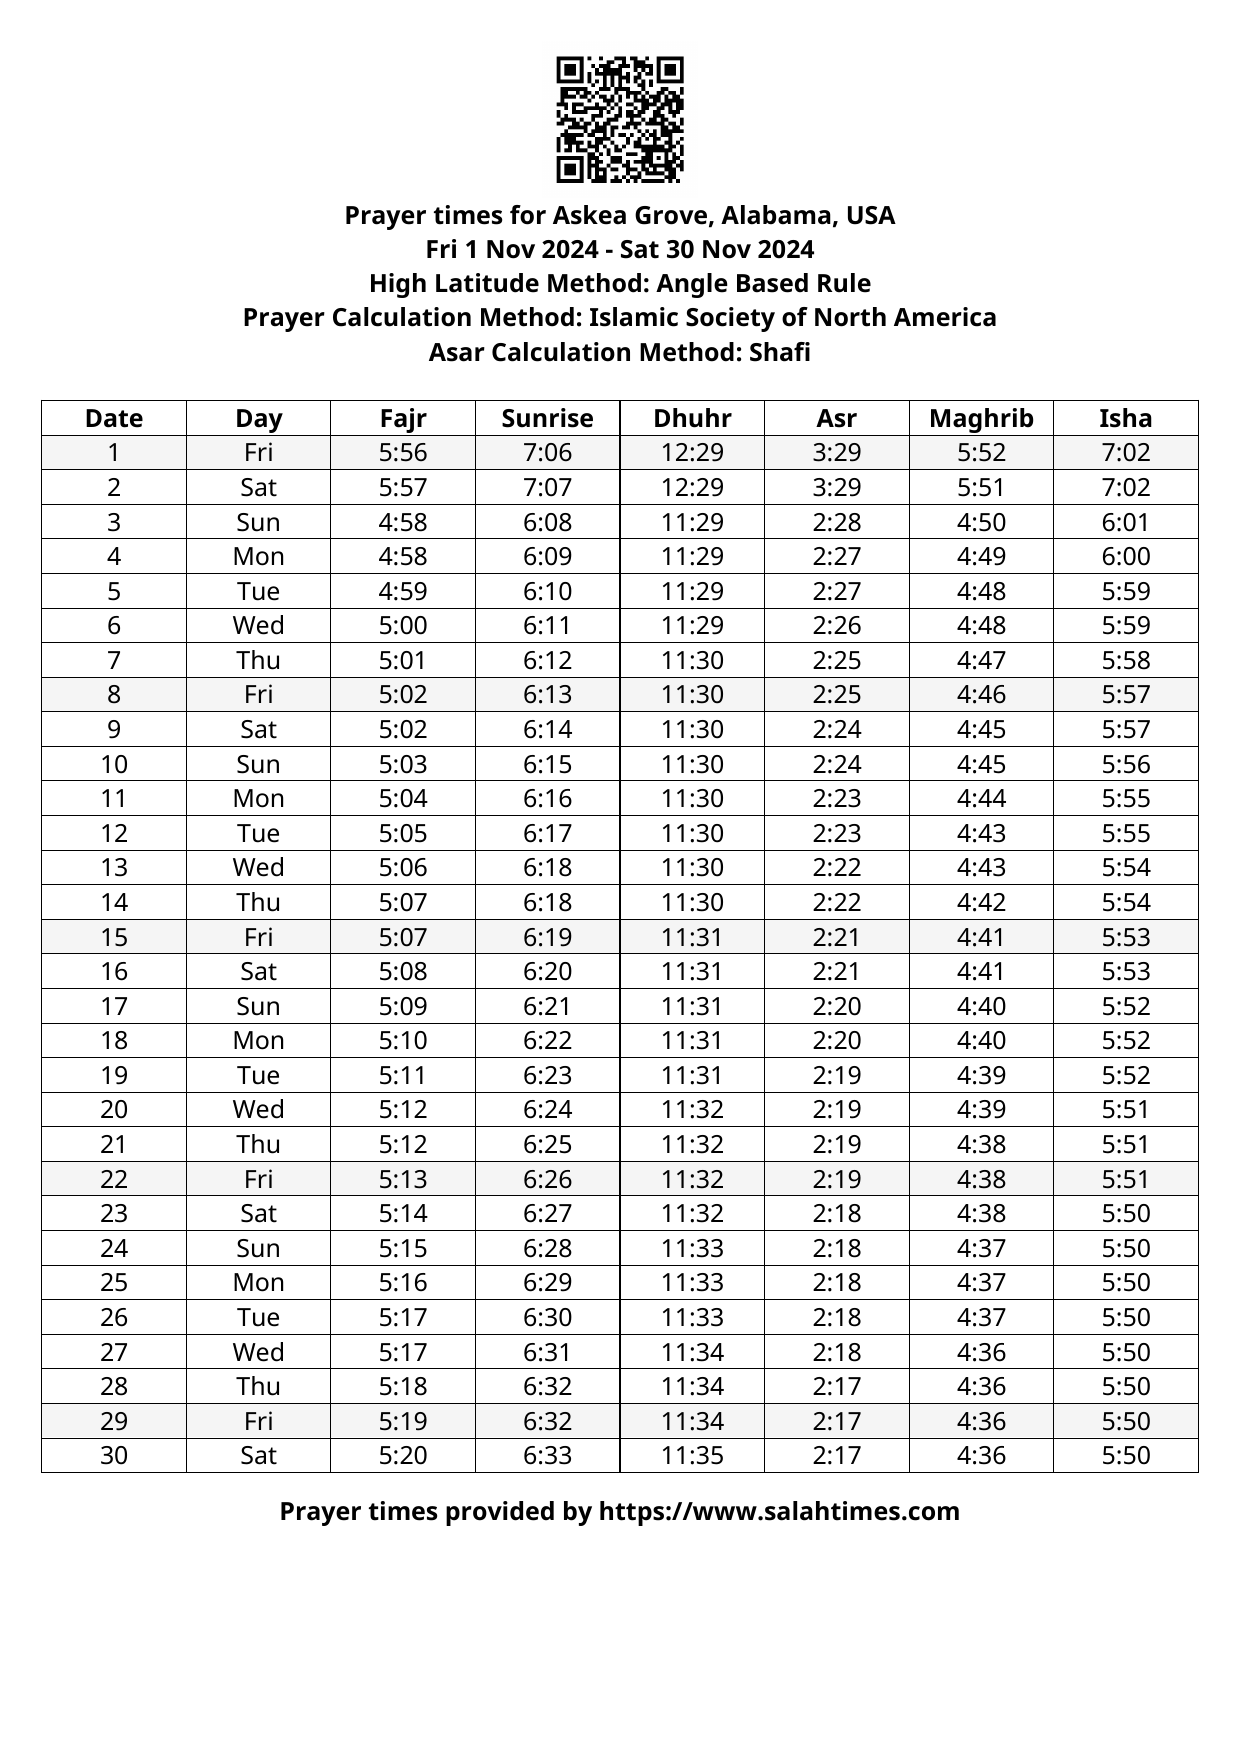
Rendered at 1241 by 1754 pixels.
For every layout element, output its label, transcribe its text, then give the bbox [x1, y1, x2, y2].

table_cell 25 [42, 1266, 186, 1299]
text Prayer times for Askea Grove, Alabama, USA [42, 198, 1198, 232]
table_cell 2:17 [765, 1369, 909, 1403]
table_cell Fri [187, 678, 330, 711]
table_cell 5:53 [1054, 920, 1198, 953]
table_cell 4:58 [331, 539, 475, 573]
table_cell 2:25 [765, 678, 909, 711]
text High Latitude Method: Angle Based Rule [42, 266, 1198, 300]
table_cell 18 [42, 1024, 186, 1057]
table_cell 6:15 [476, 747, 619, 780]
table_cell 2:19 [765, 1058, 909, 1092]
table_cell Sat [187, 712, 330, 746]
table_cell Tue [187, 574, 330, 607]
table_cell 2:28 [765, 505, 909, 538]
table_cell 5:54 [1054, 885, 1198, 919]
table_cell 11:29 [621, 609, 764, 642]
table_cell 2:19 [765, 1127, 909, 1161]
table_cell 5:52 [1054, 989, 1198, 1022]
table_cell 5:12 [331, 1127, 475, 1161]
table_cell 2:20 [765, 989, 909, 1022]
table_cell 6:21 [476, 989, 619, 1022]
table_cell 10 [42, 747, 186, 780]
table_cell Fri [187, 1404, 330, 1437]
table_cell 11:32 [621, 1093, 764, 1126]
table_cell 5:55 [1054, 781, 1198, 815]
table_cell 2:20 [765, 1024, 909, 1057]
table_cell 11:35 [621, 1439, 764, 1472]
table_cell 5:51 [1054, 1093, 1198, 1126]
table_cell 5:17 [331, 1335, 475, 1368]
table_cell 2:27 [765, 539, 909, 573]
table_cell Fri [187, 436, 330, 469]
table_cell 5:50 [1054, 1404, 1198, 1437]
table_cell 5:09 [331, 989, 475, 1022]
table_cell 20 [42, 1093, 186, 1126]
table_cell 4:38 [910, 1127, 1053, 1161]
table_cell 6:16 [476, 781, 619, 815]
table_cell 11:32 [621, 1196, 764, 1230]
table_cell 4:38 [910, 1162, 1053, 1195]
table_cell 5:51 [1054, 1162, 1198, 1195]
table_cell 3:29 [765, 436, 909, 469]
table_cell 5:15 [331, 1231, 475, 1264]
table_cell 6:22 [476, 1024, 619, 1057]
text Prayer Calculation Method: Islamic Society of North America [42, 300, 1198, 334]
text Asar Calculation Method: Shafi [42, 334, 1198, 368]
table_cell 4 [42, 539, 186, 573]
table_cell Sun [187, 1231, 330, 1264]
table_cell 2:18 [765, 1231, 909, 1264]
table_cell 16 [42, 954, 186, 988]
table_cell 4:50 [910, 505, 1053, 538]
table_cell 8 [42, 678, 186, 711]
table_cell 27 [42, 1335, 186, 1368]
table_cell 29 [42, 1404, 186, 1437]
table_cell 4:36 [910, 1335, 1053, 1368]
table_cell 11:34 [621, 1369, 764, 1403]
table_cell 11:30 [621, 643, 764, 677]
table_cell 5:14 [331, 1196, 475, 1230]
table_cell 4:45 [910, 712, 1053, 746]
table_cell 11:30 [621, 781, 764, 815]
picture [542, 41, 699, 198]
table_cell 11:31 [621, 1024, 764, 1057]
table_cell Thu [187, 1369, 330, 1403]
table_cell 11:31 [621, 954, 764, 988]
table_cell 4:49 [910, 539, 1053, 573]
table_cell 5:08 [331, 954, 475, 988]
table_cell 6 [42, 609, 186, 642]
table_cell 5:51 [910, 470, 1053, 504]
table_cell 11:30 [621, 816, 764, 849]
table_cell 5:00 [331, 609, 475, 642]
table_cell 5:02 [331, 678, 475, 711]
table_cell 5:20 [331, 1439, 475, 1472]
table_cell 4:43 [910, 851, 1053, 884]
table_header Isha [1054, 401, 1198, 434]
table_cell Thu [187, 1127, 330, 1161]
table_cell 2:21 [765, 954, 909, 988]
table_cell 1 [42, 436, 186, 469]
table_cell 4:48 [910, 574, 1053, 607]
table_cell Tue [187, 816, 330, 849]
table_cell 3:29 [765, 470, 909, 504]
table_cell 5:55 [1054, 816, 1198, 849]
table_cell 5:59 [1054, 574, 1198, 607]
table_cell 7:06 [476, 436, 619, 469]
table_cell Fri [187, 1162, 330, 1195]
table_cell 5:16 [331, 1266, 475, 1299]
table_cell 5:01 [331, 643, 475, 677]
table_cell 12:29 [621, 470, 764, 504]
table_cell 6:19 [476, 920, 619, 953]
table_cell 2:18 [765, 1266, 909, 1299]
table_cell 4:39 [910, 1058, 1053, 1092]
table_cell 4:39 [910, 1093, 1053, 1126]
table_cell 5:07 [331, 885, 475, 919]
table_cell 19 [42, 1058, 186, 1092]
table_cell 4:40 [910, 1024, 1053, 1057]
table_cell 12 [42, 816, 186, 849]
table_cell 4:47 [910, 643, 1053, 677]
table_cell 2:24 [765, 747, 909, 780]
table_header Maghrib [910, 401, 1053, 434]
table_cell 11:30 [621, 678, 764, 711]
table_cell 11 [42, 781, 186, 815]
table_cell 11:30 [621, 712, 764, 746]
table_cell 6:25 [476, 1127, 619, 1161]
table_header Day [187, 401, 330, 434]
table_cell Wed [187, 609, 330, 642]
table_cell 2:18 [765, 1196, 909, 1230]
table_cell 6:23 [476, 1058, 619, 1092]
table_cell 11:32 [621, 1162, 764, 1195]
table_cell Mon [187, 1024, 330, 1057]
table_cell 2:17 [765, 1439, 909, 1472]
table_cell 12:29 [621, 436, 764, 469]
table_cell 6:30 [476, 1300, 619, 1334]
table_cell 11:30 [621, 851, 764, 884]
table_cell 14 [42, 885, 186, 919]
table_cell 24 [42, 1231, 186, 1264]
table_cell 2:23 [765, 816, 909, 849]
table_cell Thu [187, 643, 330, 677]
table_cell 23 [42, 1196, 186, 1230]
table_cell 7 [42, 643, 186, 677]
table_cell Sat [187, 954, 330, 988]
table_cell 5:50 [1054, 1300, 1198, 1334]
table_cell 11:34 [621, 1404, 764, 1437]
table_cell 6:20 [476, 954, 619, 988]
table_cell 7:02 [1054, 436, 1198, 469]
table_cell 6:27 [476, 1196, 619, 1230]
table_cell 5:50 [1054, 1231, 1198, 1264]
table_cell 5:19 [331, 1404, 475, 1437]
table_cell Mon [187, 1266, 330, 1299]
table_cell 2:24 [765, 712, 909, 746]
table_cell 2:23 [765, 781, 909, 815]
table_cell 2:18 [765, 1300, 909, 1334]
table_cell 5:57 [1054, 678, 1198, 711]
table_cell 2:19 [765, 1093, 909, 1126]
table_cell 5:02 [331, 712, 475, 746]
table_cell 6:09 [476, 539, 619, 573]
table_cell 5:51 [1054, 1127, 1198, 1161]
table_cell 5:52 [1054, 1058, 1198, 1092]
table_cell 5:04 [331, 781, 475, 815]
table_cell 6:01 [1054, 505, 1198, 538]
table_cell 4:36 [910, 1439, 1053, 1472]
table_cell 6:26 [476, 1162, 619, 1195]
table_cell 6:18 [476, 851, 619, 884]
table_cell 11:34 [621, 1335, 764, 1368]
table_cell 11:31 [621, 989, 764, 1022]
table_cell 5:54 [1054, 851, 1198, 884]
table_cell 6:33 [476, 1439, 619, 1472]
table_cell 6:18 [476, 885, 619, 919]
table_cell 5 [42, 574, 186, 607]
table_cell 2:18 [765, 1335, 909, 1368]
table_cell 5:57 [1054, 712, 1198, 746]
table_cell 4:46 [910, 678, 1053, 711]
table_cell 11:33 [621, 1231, 764, 1264]
table_cell 11:29 [621, 574, 764, 607]
table_cell 5:56 [331, 436, 475, 469]
table_cell 5:05 [331, 816, 475, 849]
table_cell 6:14 [476, 712, 619, 746]
table_cell 2:19 [765, 1162, 909, 1195]
table_cell 5:07 [331, 920, 475, 953]
table_cell 21 [42, 1127, 186, 1161]
table_cell 5:10 [331, 1024, 475, 1057]
table_cell 2:27 [765, 574, 909, 607]
table_cell 2:22 [765, 885, 909, 919]
table_cell 5:57 [331, 470, 475, 504]
table_cell 11:33 [621, 1300, 764, 1334]
table_cell Sat [187, 470, 330, 504]
table_cell 11:33 [621, 1266, 764, 1299]
table_cell 5:59 [1054, 609, 1198, 642]
table_cell 5:52 [910, 436, 1053, 469]
text Prayer times provided by https://www.salahtimes.com [42, 1494, 1198, 1528]
table_cell 22 [42, 1162, 186, 1195]
table_cell 6:00 [1054, 539, 1198, 573]
table_cell 11:30 [621, 885, 764, 919]
table_cell 4:37 [910, 1300, 1053, 1334]
table_cell 6:11 [476, 609, 619, 642]
table_cell 5:56 [1054, 747, 1198, 780]
table_cell 11:29 [621, 539, 764, 573]
table_cell 5:50 [1054, 1439, 1198, 1472]
table_cell 11:30 [621, 747, 764, 780]
table_cell 4:58 [331, 505, 475, 538]
table_cell 5:17 [331, 1300, 475, 1334]
table_cell 11:32 [621, 1127, 764, 1161]
table_cell 5:06 [331, 851, 475, 884]
table_cell 5:58 [1054, 643, 1198, 677]
table_header Sunrise [476, 401, 619, 434]
table_cell 6:29 [476, 1266, 619, 1299]
table_cell 26 [42, 1300, 186, 1334]
table_cell 4:41 [910, 920, 1053, 953]
table_cell 2:21 [765, 920, 909, 953]
table_cell 4:37 [910, 1231, 1053, 1264]
table_cell 4:38 [910, 1196, 1053, 1230]
table_cell 4:48 [910, 609, 1053, 642]
table_cell Wed [187, 851, 330, 884]
table_cell 5:50 [1054, 1266, 1198, 1299]
table_cell Sun [187, 989, 330, 1022]
table_cell 5:50 [1054, 1196, 1198, 1230]
table_cell 3 [42, 505, 186, 538]
table_cell Mon [187, 781, 330, 815]
table_cell Sun [187, 747, 330, 780]
table_cell 2:22 [765, 851, 909, 884]
table_cell 2:17 [765, 1404, 909, 1437]
table_cell 5:13 [331, 1162, 475, 1195]
table_cell 4:59 [331, 574, 475, 607]
table_cell 5:11 [331, 1058, 475, 1092]
table_cell 28 [42, 1369, 186, 1403]
table_cell 30 [42, 1439, 186, 1472]
table_cell Fri [187, 920, 330, 953]
table_cell 4:44 [910, 781, 1053, 815]
table_header Dhuhr [621, 401, 764, 434]
table_cell 13 [42, 851, 186, 884]
table_header Fajr [331, 401, 475, 434]
text Fri 1 Nov 2024 - Sat 30 Nov 2024 [42, 232, 1198, 266]
table_cell 2 [42, 470, 186, 504]
table_cell 5:50 [1054, 1369, 1198, 1403]
table_cell Tue [187, 1058, 330, 1092]
table_cell 4:43 [910, 816, 1053, 849]
table_cell 11:29 [621, 505, 764, 538]
table_cell 6:31 [476, 1335, 619, 1368]
table_cell 5:50 [1054, 1335, 1198, 1368]
table_cell 9 [42, 712, 186, 746]
table_header Date [42, 401, 186, 434]
table_cell 4:45 [910, 747, 1053, 780]
table_cell 5:53 [1054, 954, 1198, 988]
table_cell Sun [187, 505, 330, 538]
table_cell 6:08 [476, 505, 619, 538]
table_cell 11:31 [621, 920, 764, 953]
table_cell 2:25 [765, 643, 909, 677]
table_cell 17 [42, 989, 186, 1022]
table_cell 4:40 [910, 989, 1053, 1022]
table_cell 15 [42, 920, 186, 953]
table_cell 6:13 [476, 678, 619, 711]
table_cell Tue [187, 1300, 330, 1334]
table_cell 4:36 [910, 1404, 1053, 1437]
table_cell 6:24 [476, 1093, 619, 1126]
table_cell Thu [187, 885, 330, 919]
table_cell Wed [187, 1335, 330, 1368]
table_cell Mon [187, 539, 330, 573]
table_cell 6:32 [476, 1369, 619, 1403]
table_cell 5:18 [331, 1369, 475, 1403]
table_cell 7:02 [1054, 470, 1198, 504]
table_cell 11:31 [621, 1058, 764, 1092]
table_cell 2:26 [765, 609, 909, 642]
table_cell 4:41 [910, 954, 1053, 988]
table_cell 6:12 [476, 643, 619, 677]
table_cell 5:52 [1054, 1024, 1198, 1057]
table_cell 6:28 [476, 1231, 619, 1264]
table_cell Sat [187, 1196, 330, 1230]
table_cell 4:37 [910, 1266, 1053, 1299]
table_cell Wed [187, 1093, 330, 1126]
table_cell 5:03 [331, 747, 475, 780]
table_cell 6:32 [476, 1404, 619, 1437]
table_cell 5:12 [331, 1093, 475, 1126]
table_cell 4:36 [910, 1369, 1053, 1403]
table_cell 6:17 [476, 816, 619, 849]
table_cell 7:07 [476, 470, 619, 504]
table_cell 6:10 [476, 574, 619, 607]
table_cell 4:42 [910, 885, 1053, 919]
table_cell Sat [187, 1439, 330, 1472]
table_header Asr [765, 401, 909, 434]
